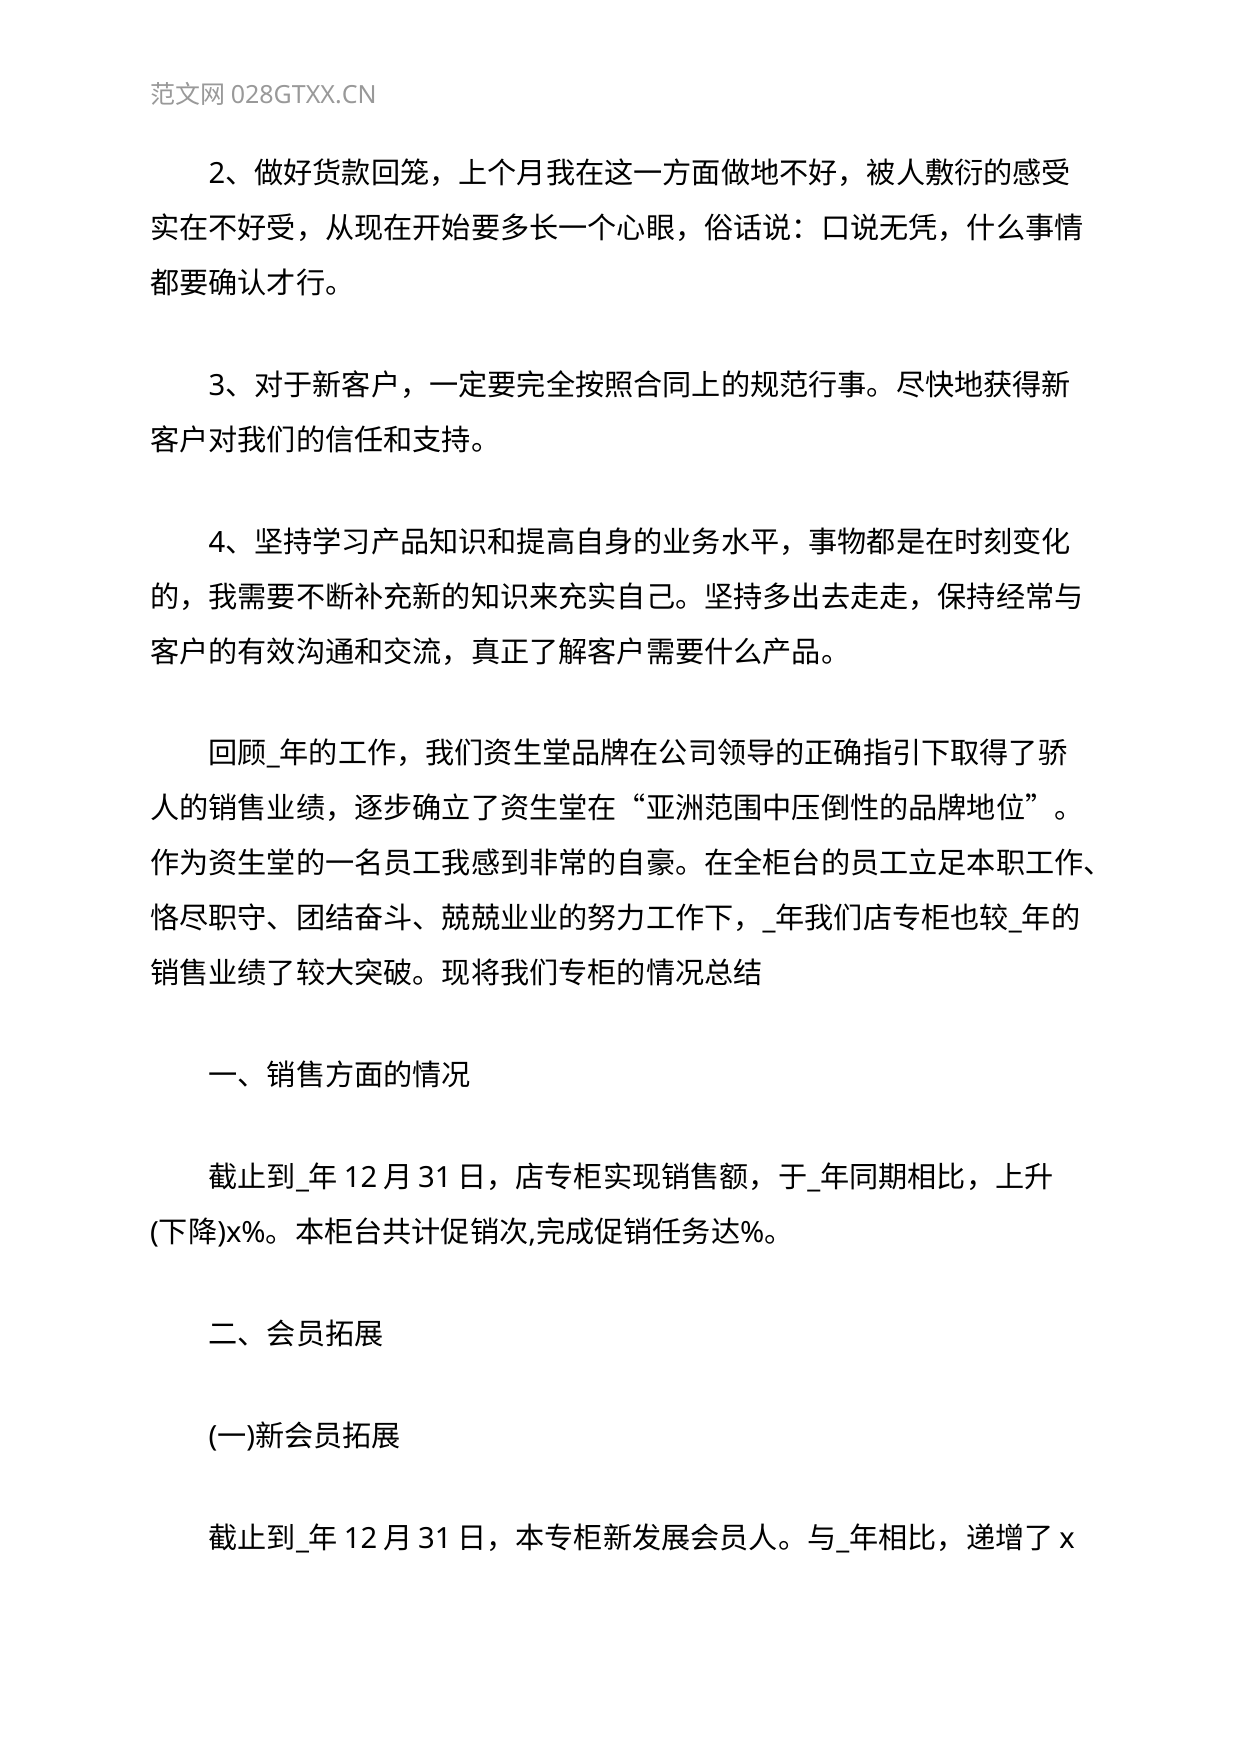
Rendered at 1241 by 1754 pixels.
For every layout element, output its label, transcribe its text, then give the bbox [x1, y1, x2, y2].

text (一)新会员拓展 [150, 1412, 1090, 1454]
text 二、会员拓展 [150, 1310, 1090, 1353]
text 4、坚持学习产品知识和提高自身的业务水平，事物都是在时刻变化的，我需要不断补充新的知识来充实自己。坚持多出去走走，保持经常与客户的有效沟通和交流，真正了解客户需要什么产品。 [150, 518, 1090, 671]
text 3、对于新客户，一定要完全按照合同上的规范行事。尽快地获得新客户对我们的信任和支持。 [150, 362, 1090, 459]
text 截止到_年12月31日，店专柜实现销售额，于_年同期相比，上升(下降)x%。本柜台共计促销次,完成促销任务达%。 [150, 1153, 1090, 1251]
text 2、做好货款回笼，上个月我在这一方面做地不好，被人敷衍的感受实在不好受，从现在开始要多长一个心眼，俗话说：口说无凭，什么事情都要确认才行。 [150, 150, 1090, 302]
text 回顾_年的工作，我们资生堂品牌在公司领导的正确指引下取得了骄人的销售业绩，逐步确立了资生堂在“亚洲范围中压倒性的品牌地位”。作为资生堂的一名员工我感到非常的自豪。在全柜台的员工立足本职工作、恪尽职守、团结奋斗、兢兢业业的努力工作下，_年我们店专柜也较_年的销售业绩了较大突破。现将我们专柜的情况总结 [150, 730, 1090, 992]
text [150, 1514, 1090, 1557]
text 一、销售方面的情况 [150, 1052, 1090, 1094]
